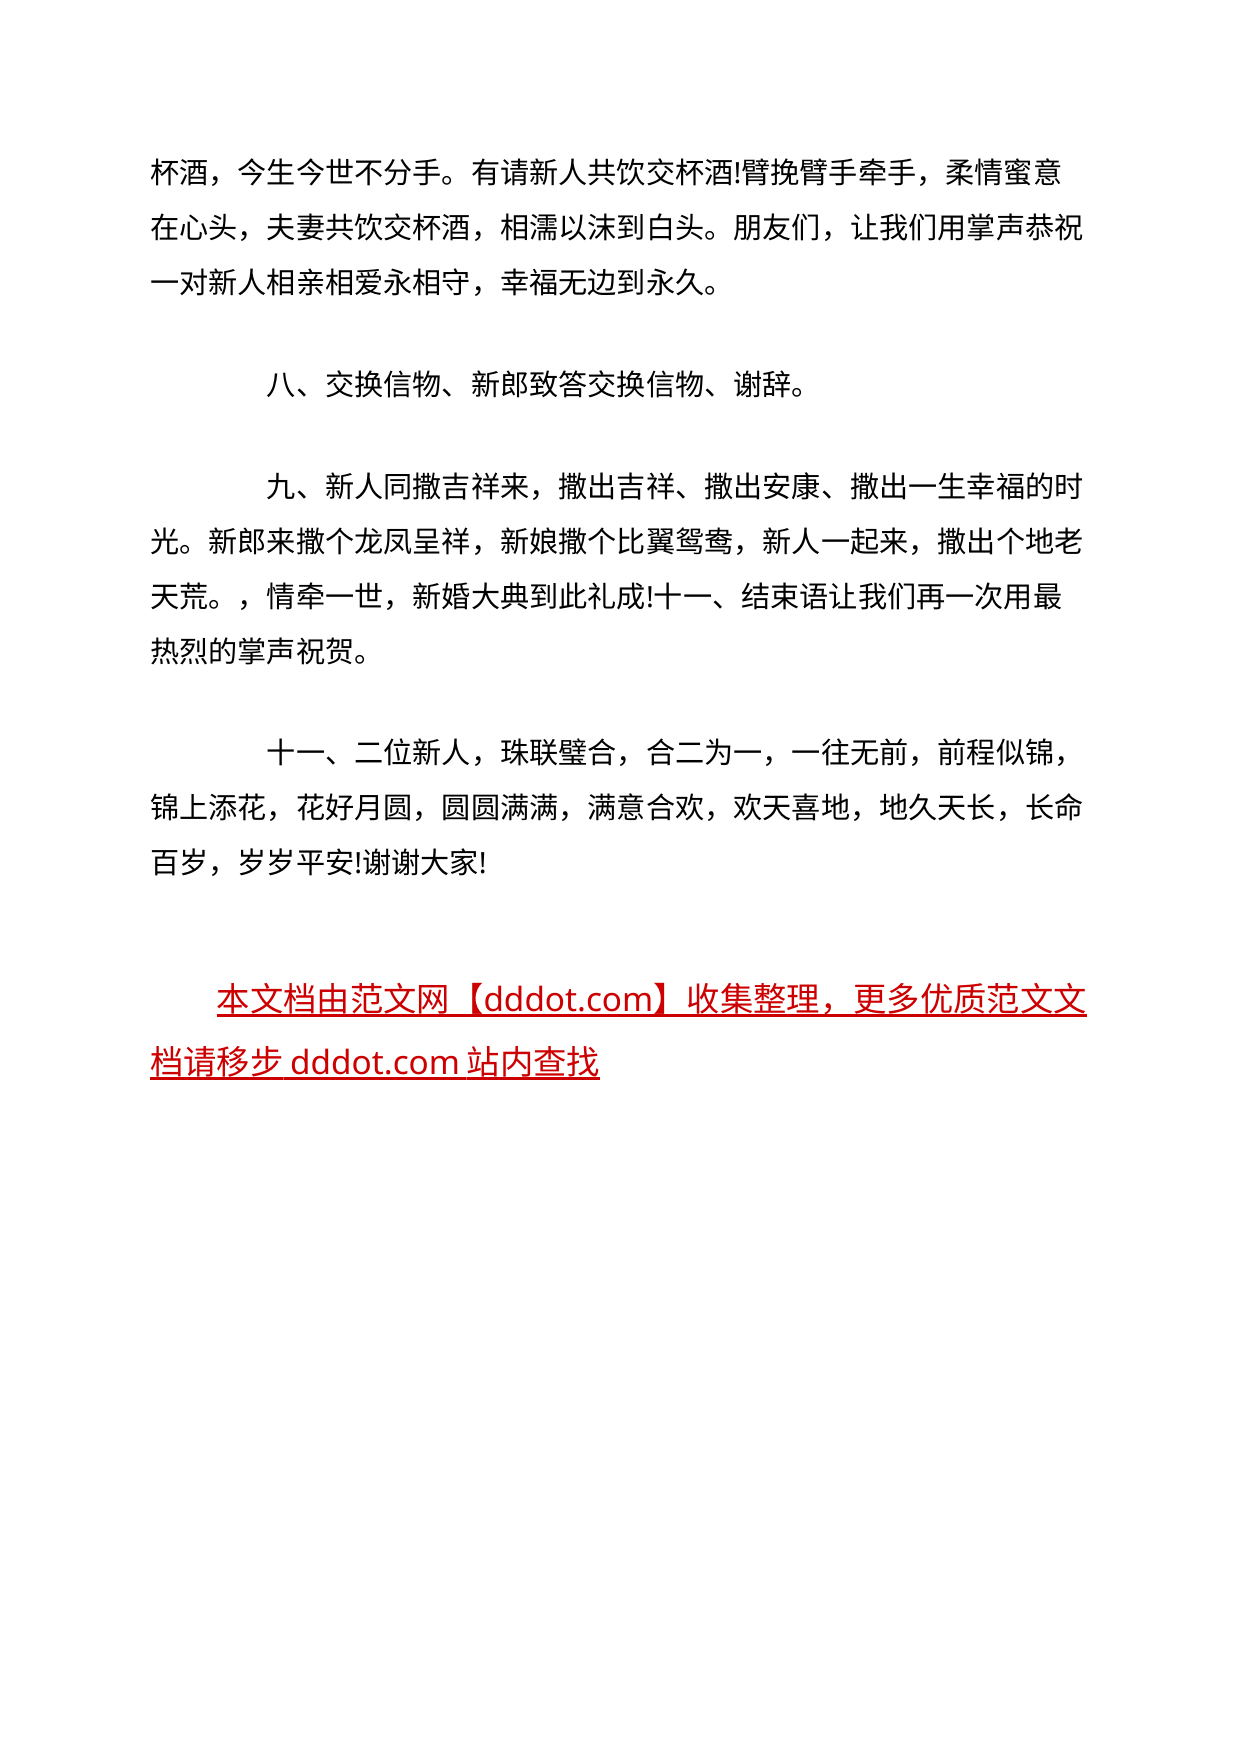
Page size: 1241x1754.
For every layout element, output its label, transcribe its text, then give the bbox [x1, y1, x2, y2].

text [150, 150, 1090, 302]
text 八、交换信物、新郎致答交换信物、谢辞。 [150, 362, 1090, 404]
text 本文档由范文网【dddot.com】收集整理，更多优质范文文档请移步dddot.com站内查找 [150, 973, 1090, 1084]
text 十一、二位新人，珠联璧合，合二为一，一往无前，前程似锦，锦上添花，花好月圆，圆圆满满，满意合欢，欢天喜地，地久天长，长命百岁，岁岁平安!谢谢大家! [150, 730, 1090, 882]
text 九、新人同撒吉祥来，撒出吉祥、撒出安康、撒出一生幸福的时光。新郎来撒个龙凤呈祥，新娘撒个比翼鸳鸯，新人一起来，撒出个地老天荒。，情牵一世，新婚大典到此礼成!十一、结束语让我们再一次用最热烈的掌声祝贺。 [150, 463, 1090, 671]
